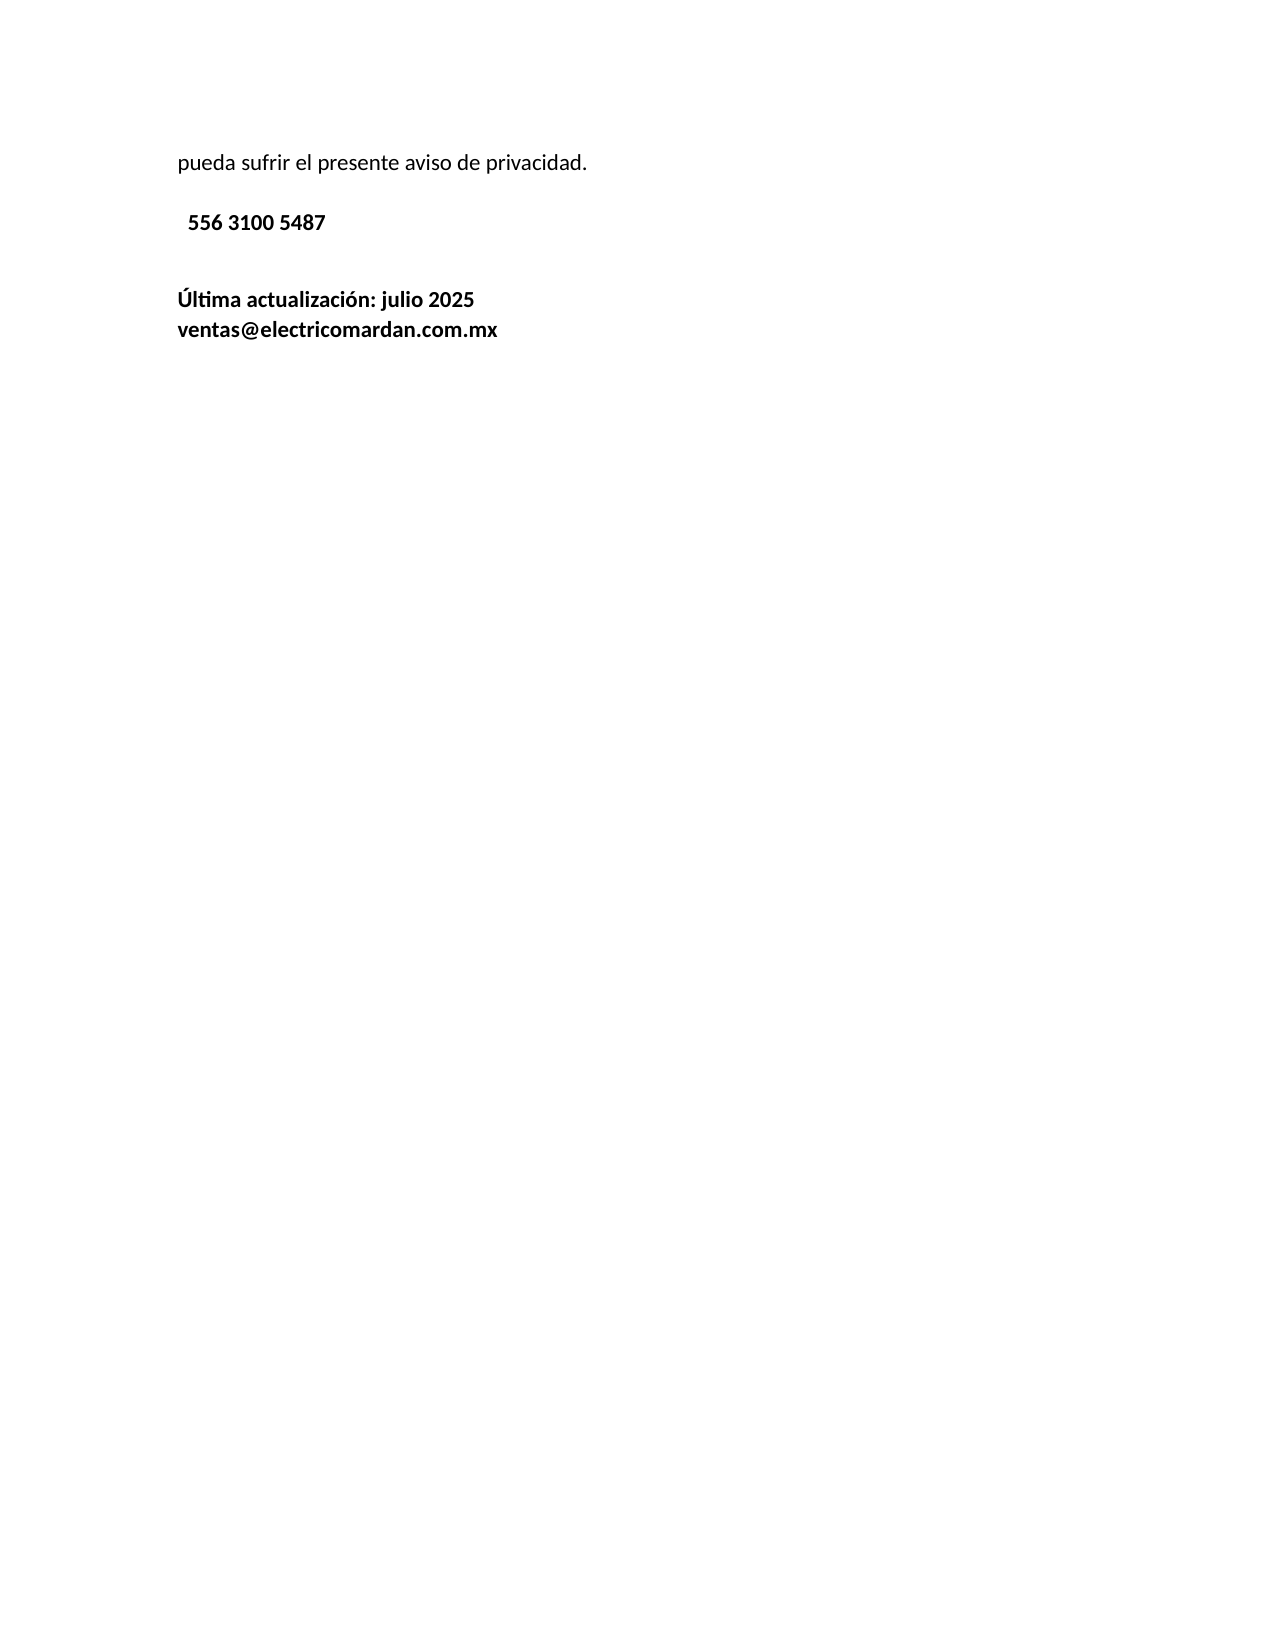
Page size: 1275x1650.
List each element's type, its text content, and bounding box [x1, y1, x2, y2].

text Última actualización: julio 2025 ventas@electricomardan.com.mx [177, 255, 1098, 343]
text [177, 148, 1098, 236]
